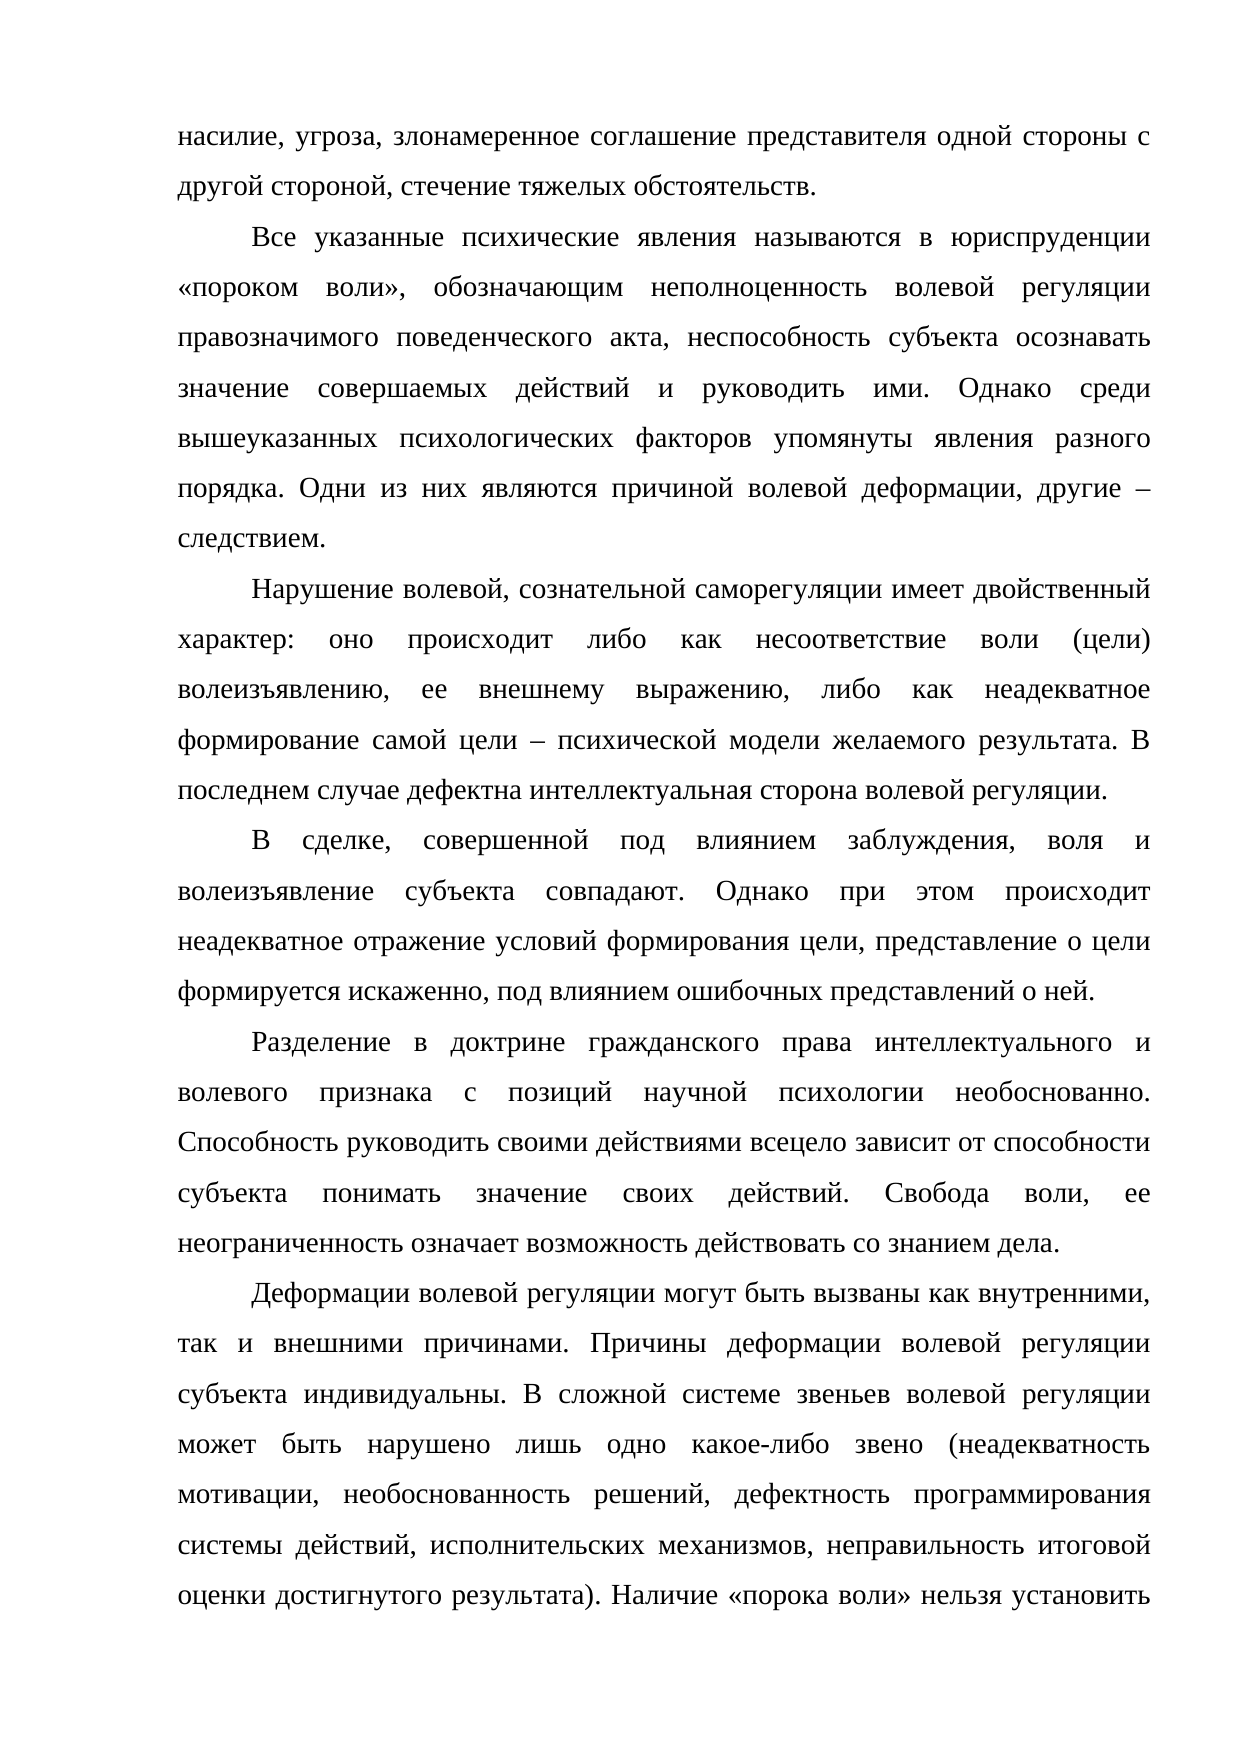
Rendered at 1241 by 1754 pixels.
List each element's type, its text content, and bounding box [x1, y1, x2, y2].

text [177, 1275, 1152, 1611]
text В сделке, совершенной под влиянием заблуждения, воля и волеизъявление субъекта совпадают. Однако при этом происходит неадекватное отражение условий формирования цели, представление о цели формируется искаженно, под влиянием ошибочных представлений о ней. [177, 822, 1152, 1007]
text Разделение в доктрине гражданского права интеллектуального и волевого признака с позиций научной психологии необоснованно. Способность руководить своими действиями всецело зависит от способности субъекта понимать значение своих действий. Свобода воли, ее неограниченность означает возможность действовать со знанием дела. [177, 1024, 1152, 1258]
text Все указанные психические явления называются в юриспруденции «пороком воли», обозначающим неполноценность волевой регуляции правозначимого поведенческого акта, неспособность субъекта осознавать значение совершаемых действий и руководить ими. Однако среди вышеуказанных психологических факторов упомянуты явления разного порядка. Одни из них являются причиной волевой деформации, другие – следствием. [177, 219, 1152, 554]
text Нарушение волевой, сознательной саморегуляции имеет двойственный характер: оно происходит либо как несоответствие воли (цели) волеизъявлению, ее внешнему выражению, либо как неадекватное формирование самой цели – психической модели желаемого результата. В последнем случае дефектна интеллектуальная сторона волевой регуляции. [177, 571, 1152, 806]
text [177, 118, 1152, 202]
